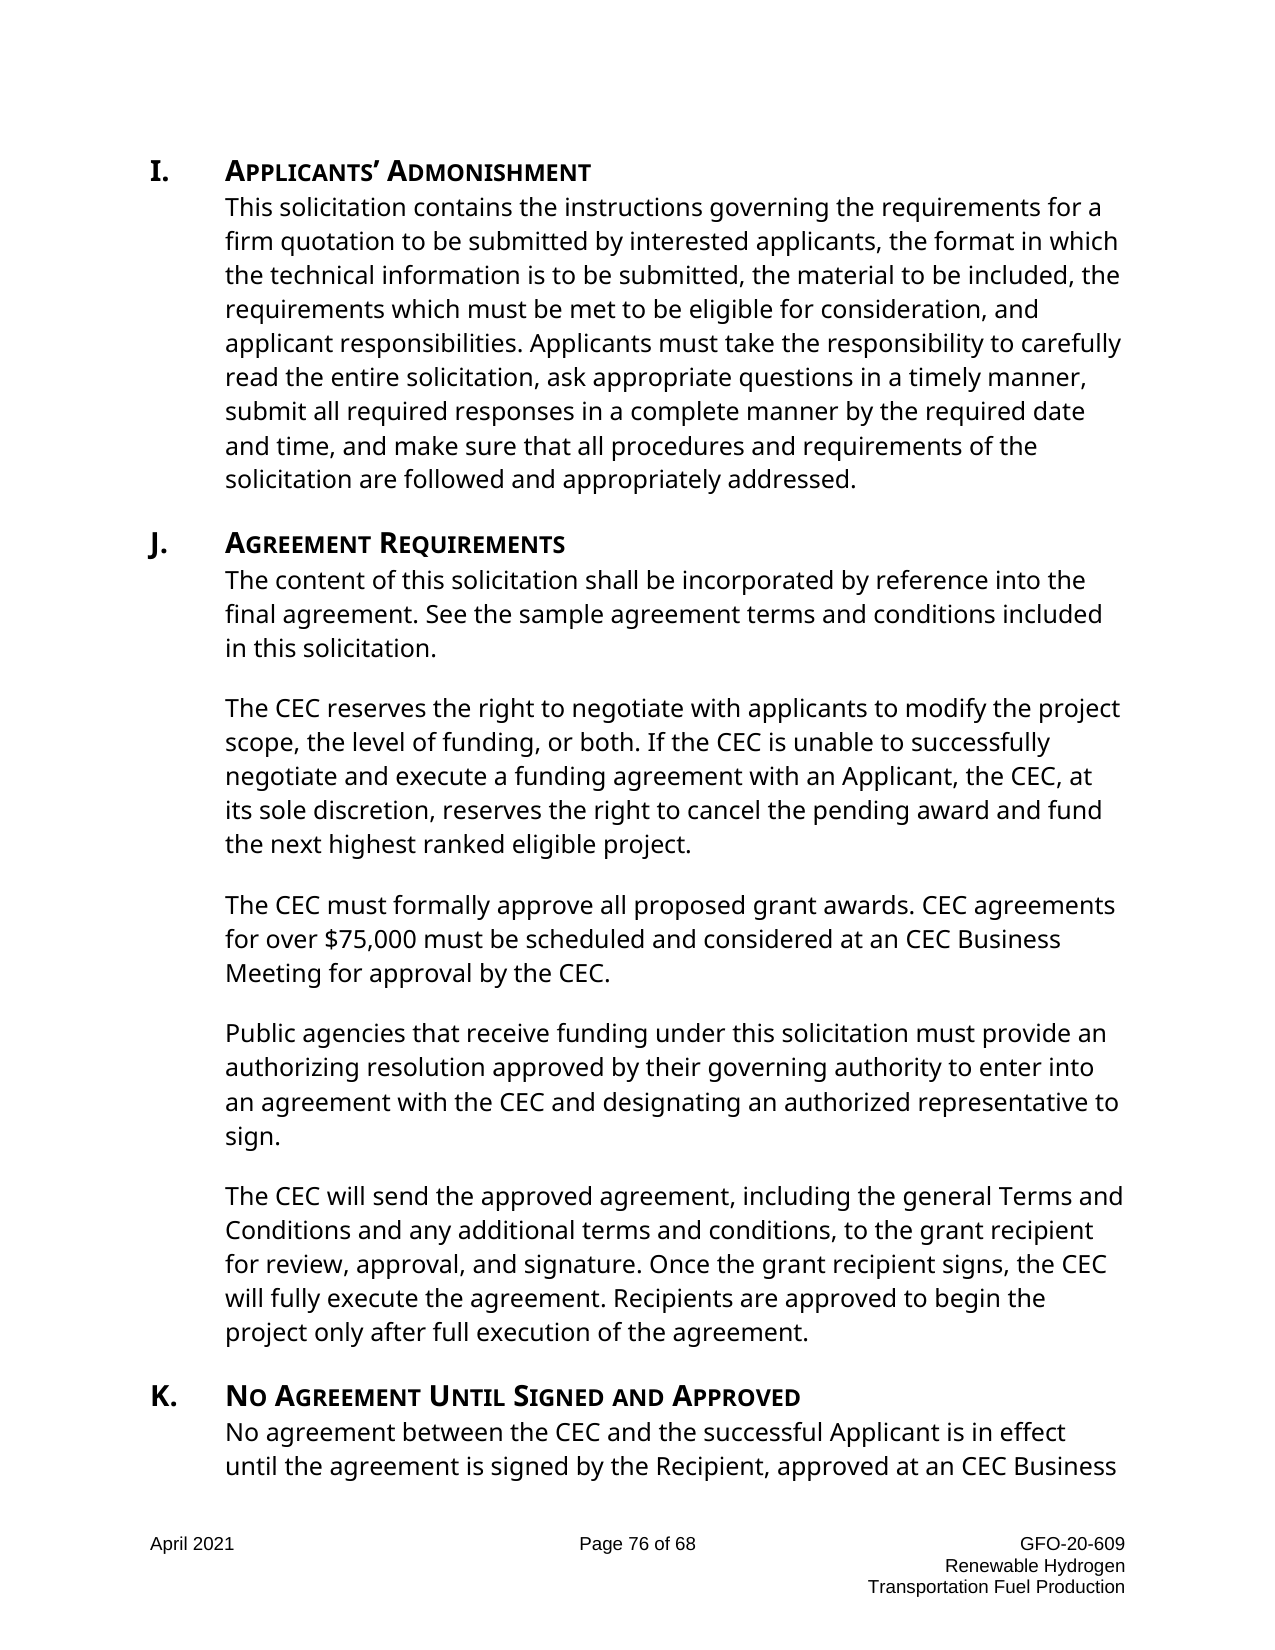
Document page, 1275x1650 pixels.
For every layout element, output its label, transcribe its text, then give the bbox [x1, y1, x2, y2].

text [225, 1415, 1125, 1483]
text The CEC must formally approve all proposed grant awards. CEC agreements for over $75,000 must be scheduled and considered at an CEC Business Meeting for approval by the CEC. [225, 887, 1125, 1016]
text The CEC will send the approved agreement, including the general Terms and Conditions and any additional terms and conditions, to the grant recipient for review, approval, and signature. Once the grant recipient signs, the CEC will fully execute the agreement. Recipients are approved to begin the project only after full execution of the agreement. [225, 1179, 1125, 1375]
subtitle Applicants’ Admonishment [150, 150, 1125, 190]
subtitle Agreement Requirements [150, 523, 1125, 562]
text This solicitation contains the instructions governing the requirements for a firm quotation to be submitted by interested applicants, the format in which the technical information is to be submitted, the material to be included, the requirements which must be met to be eligible for consideration, and applicant responsibilities. Applicants must take the responsibility to carefully read the entire solicitation, ask appropriate questions in a timely manner, submit all required responses in a complete manner by the required date and time, and make sure that all procedures and requirements of the solicitation are followed and appropriately addressed. [225, 190, 1125, 523]
text The content of this solicitation shall be incorporated by reference into the final agreement. See the sample agreement terms and conditions included in this solicitation. [225, 562, 1125, 691]
text The CEC reserves the right to negotiate with applicants to modify the project scope, the level of funding, or both. If the CEC is unable to successfully negotiate and execute a funding agreement with an Applicant, the CEC, at its sole discretion, reserves the right to cancel the pending award and fund the next highest ranked eligible project. [225, 691, 1125, 887]
text Public agencies that receive funding under this solicitation must provide an authorizing resolution approved by their governing authority to enter into an agreement with the CEC and designating an authorized representative to sign. [225, 1016, 1125, 1179]
subtitle No Agreement Until Signed and Approved [150, 1375, 1125, 1415]
